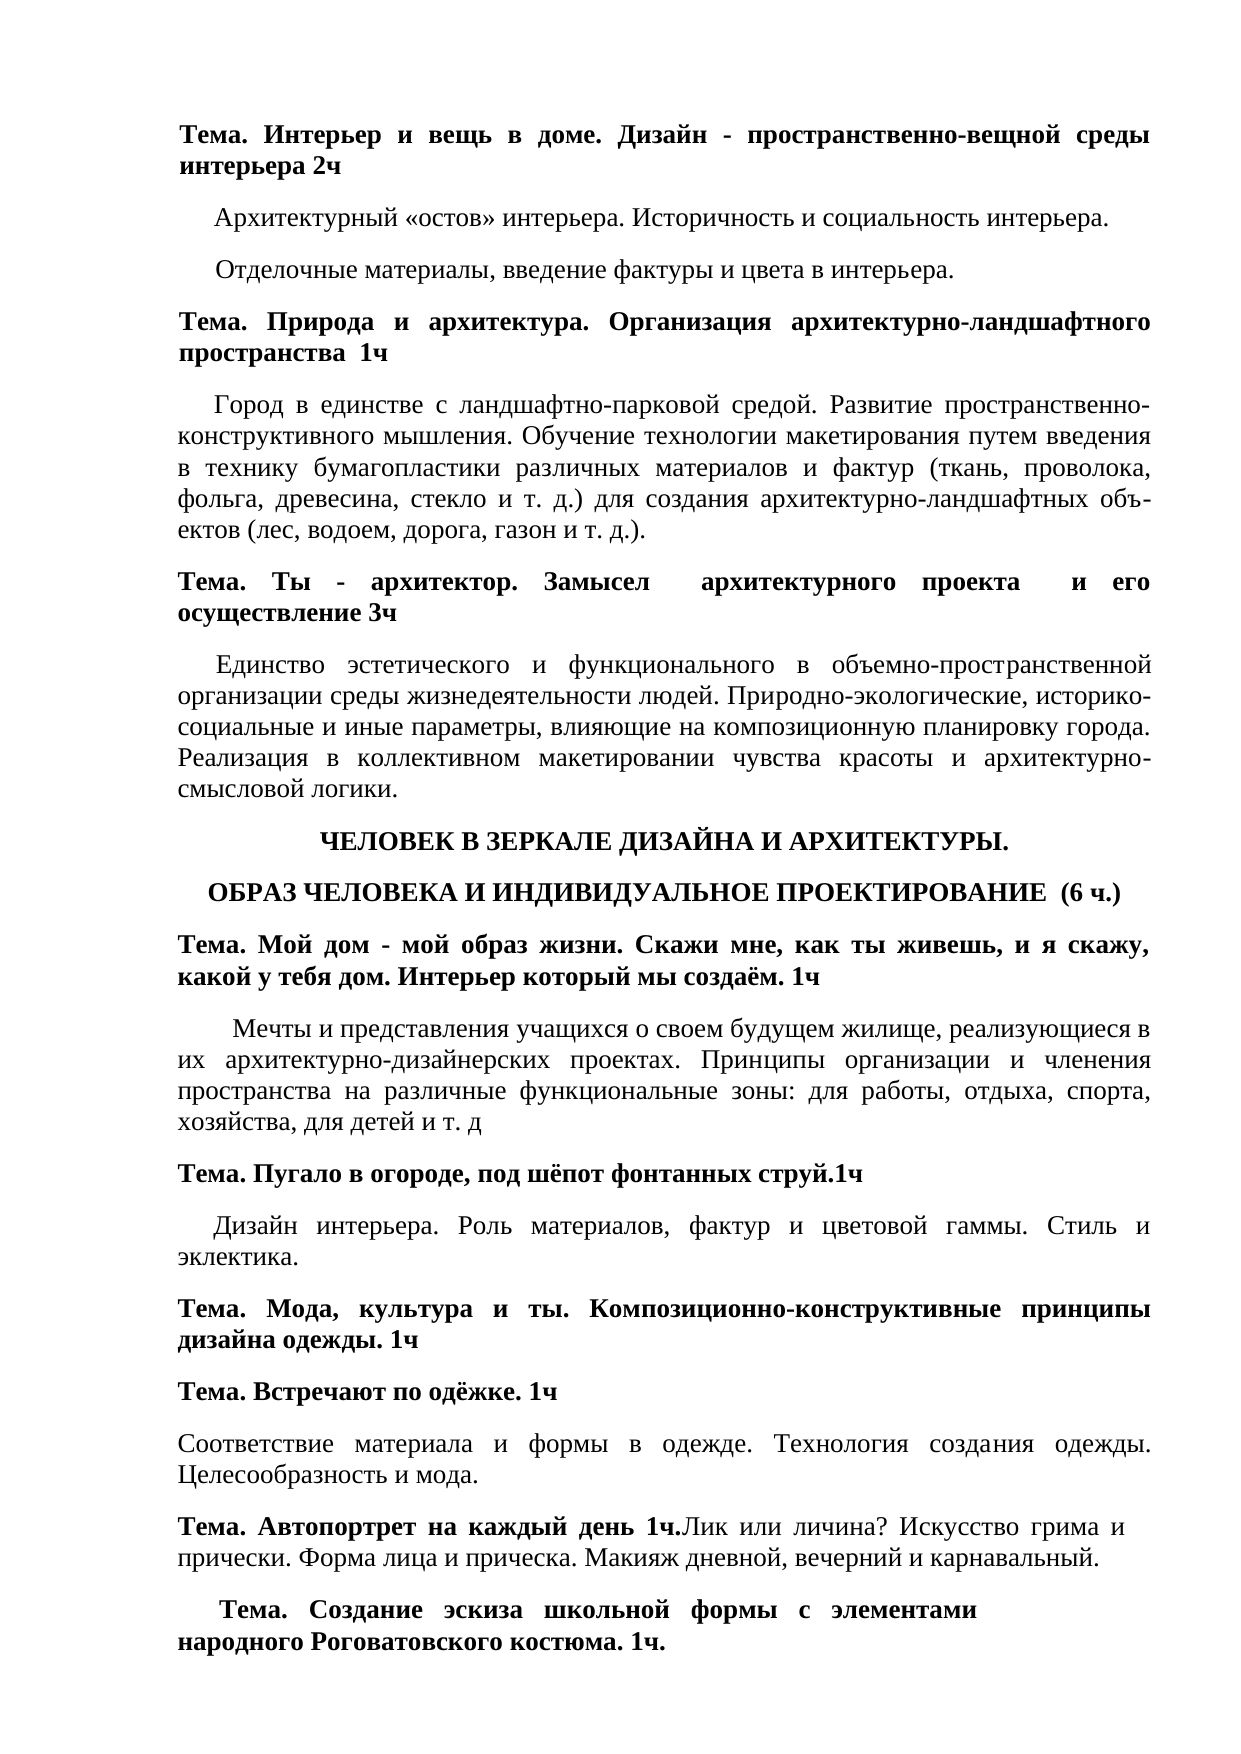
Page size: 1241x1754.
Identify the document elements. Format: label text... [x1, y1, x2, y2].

text Отделочные материалы, введение фактуры и цвета в интерьера. [177, 253, 1152, 284]
text Соответствие материала и формы в одежде. Технология создания одежды. Целесообразность и мода. [177, 1427, 1152, 1489]
text Мечты и представления учащихся о своем будущем жилище, реализующиеся в их архитектурно-дизайнерских проектах. Принципы организации и членения пространства на различные функциональные зоны: для работы, отдыха, спорта, хозяйства, для детей и т. д [177, 1012, 1152, 1136]
text Тема. Ты - архитектор. Замысел архитектурного проекта и его осуществление 3ч [177, 565, 1152, 627]
text Тема. Мой дом - мой образ жизни. Скажи мне, как ты живешь, и я скажу, какой у тебя дом. Интерьер который мы создаём. 1ч [177, 928, 1152, 991]
text Тема. Мода, культура и ты. Композиционно-конструктивные принципы дизайна одежды. 1ч [177, 1292, 1152, 1354]
text Тема. Природа и архитектура. Организация архитектурно-ландшафтного пространства 1ч [179, 305, 1152, 367]
text Тема. Пугало в огороде, под шёпот фонтанных струй.1ч [177, 1157, 1071, 1188]
text ЧЕЛОВЕК В ЗЕРКАЛЕ ДИЗАЙНА И АРХИТЕКТУРЫ. [177, 824, 1152, 856]
text Дизайн интерьера. Роль материалов, фактур и цветовой гаммы. Стиль и эклектика. [177, 1209, 1152, 1271]
text Единство эстетического и функционального в объемно-пространственной организации среды жизнедеятельности людей. Природно-экологические, историко-социальные и иные параметры, влияющие на композиционную планировку города. Реализация в коллективном макетировании чувства красоты и архитектурно-смысловой логики. [177, 648, 1152, 804]
text Тема. Интерьер и вещь в доме. Дизайн - пространственно-вещной среды интерьера 2ч [179, 118, 1152, 180]
text Тема. Создание эскиза школьной формы с элементами народного Роговатовского костюма. 1ч. [177, 1593, 978, 1656]
text Тема. Автопортрет на каждый день 1ч.Лик или личина? Искусство грима и прически. Форма лица и прическа. Макияж дневной, вечерний и карнавальный. [177, 1510, 1126, 1573]
text Архитектурный «остов» интерьера. Историчность и социальность интерьера. [177, 201, 1152, 232]
text ОБРАЗ ЧЕЛОВЕКА И ИНДИВИДУАЛЬНОЕ ПРОЕКТИРОВАНИЕ (6 ч.) [177, 877, 1152, 908]
text Город в единстве с ландшафтно-парковой средой. Развитие пространственно-конструктивного мышления. Обучение технологии макетирования путем введения в технику бумагопластики различных материалов и фактур (ткань, проволока, фольга, древесина, стекло и т. д.) для создания архитектурно-ландшафтных объектов (лес, водоем, дорога, газон и т. д.). [177, 388, 1152, 544]
text Тема. Встречают по одёжке. 1ч [177, 1375, 1152, 1406]
